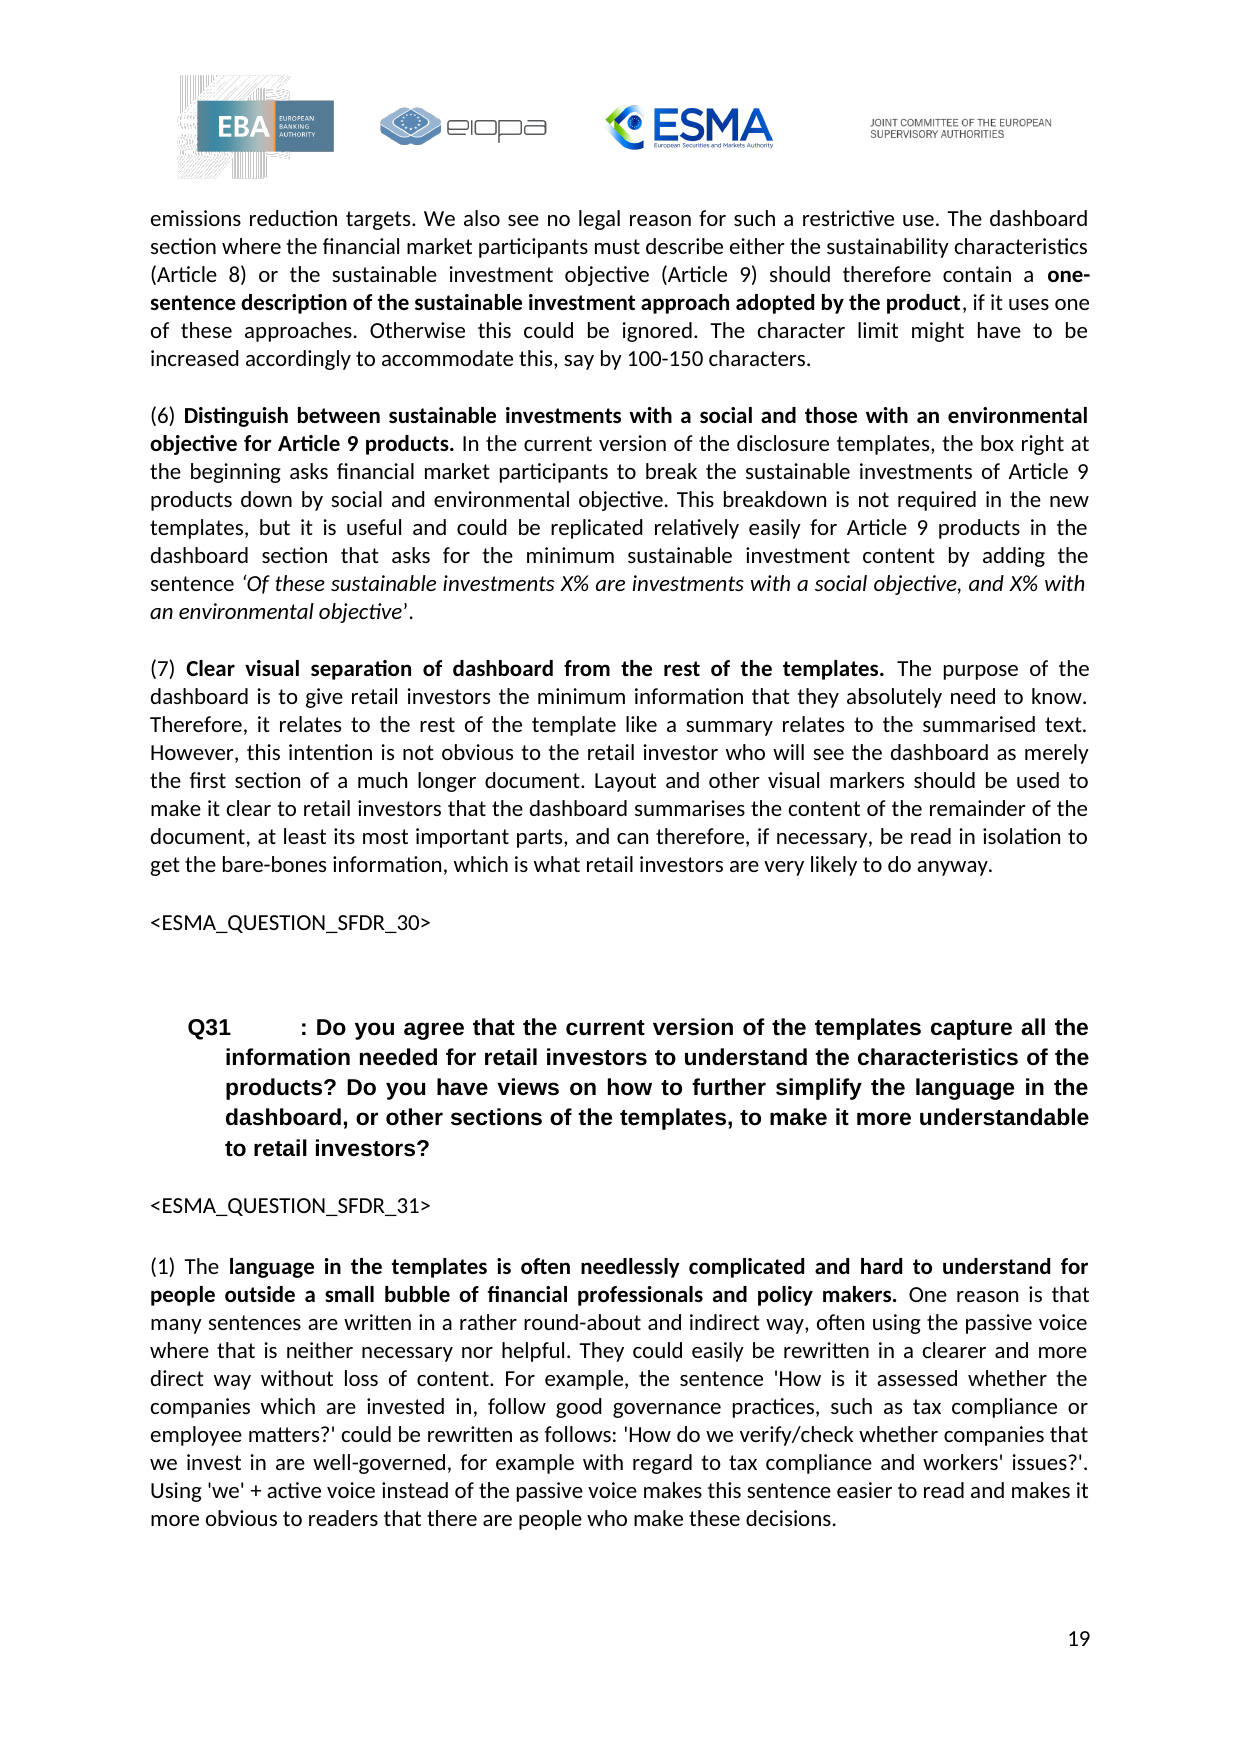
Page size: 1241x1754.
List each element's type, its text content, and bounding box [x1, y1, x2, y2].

text (1) The language in the templates is often needlessly complicated and hard to understand for people outside a small bubble of financial professionals and policy makers. One reason is that many sentences are written in a rather round-about and indirect way, often using the passive voice where that is neither necessary nor helpful. They could easily be rewritten in a clearer and more direct way without loss of content. For example, the sentence 'How is it assessed whether the companies which are invested in, follow good governance practices, such as tax compliance or employee matters?' could be rewritten as follows: 'How do we verify/check whether companies that we invest in are well-governed, for example with regard to tax compliance and workers' issues?'. Using 'we' + active voice instead of the passive voice makes this sentence easier to read and makes it more obvious to readers that there are people who make these decisions. [150, 1252, 1090, 1532]
picture [851, 77, 1063, 168]
list : Do you agree that the current version of the templates capture all the information needed for retail investors to understand the characteristics of the products? Do you have views on how to further simplify the language in the dashboard, or other sections of the templates, to make it more understandable to retail investors? [187, 1014, 1090, 1161]
text <ESMA_QUESTION_SFDR_30> [150, 908, 1090, 936]
text <ESMA_QUESTION_SFDR_31> [150, 1191, 1090, 1219]
text (7) Clear visual separation of dashboard from the rest of the templates. The purpose of the dashboard is to give retail investors the minimum information that they absolutely need to know. Therefore, it relates to the rest of the template like a summary relates to the summarised text. However, this intention is not obvious to the retail investor who will see the dashboard as merely the first section of a much longer document. Layout and other visual markers should be used to make it clear to retail investors that the dashboard summarises the content of the remainder of the document, at least its most important parts, and can therefore, if necessary, be read in isolation to get the bare-bones information, which is what retail investors are very likely to do anyway. [150, 654, 1090, 878]
text (6) Distinguish between sustainable investments with a social and those with an environmental objective for Article 9 products. In the current version of the disclosure templates, the box right at the beginning asks financial market participants to break the sustainable investments of Article 9 products down by social and environmental objective. This breakdown is not required in the new templates, but it is useful and could be replicated relatively easily for Article 9 products in the dashboard section that asks for the minimum sustainable investment content by adding the sentence ‘Of these sustainable investments X% are investments with a social objective, and X% with an environmental objective’. [150, 401, 1090, 625]
picture [177, 73, 806, 182]
